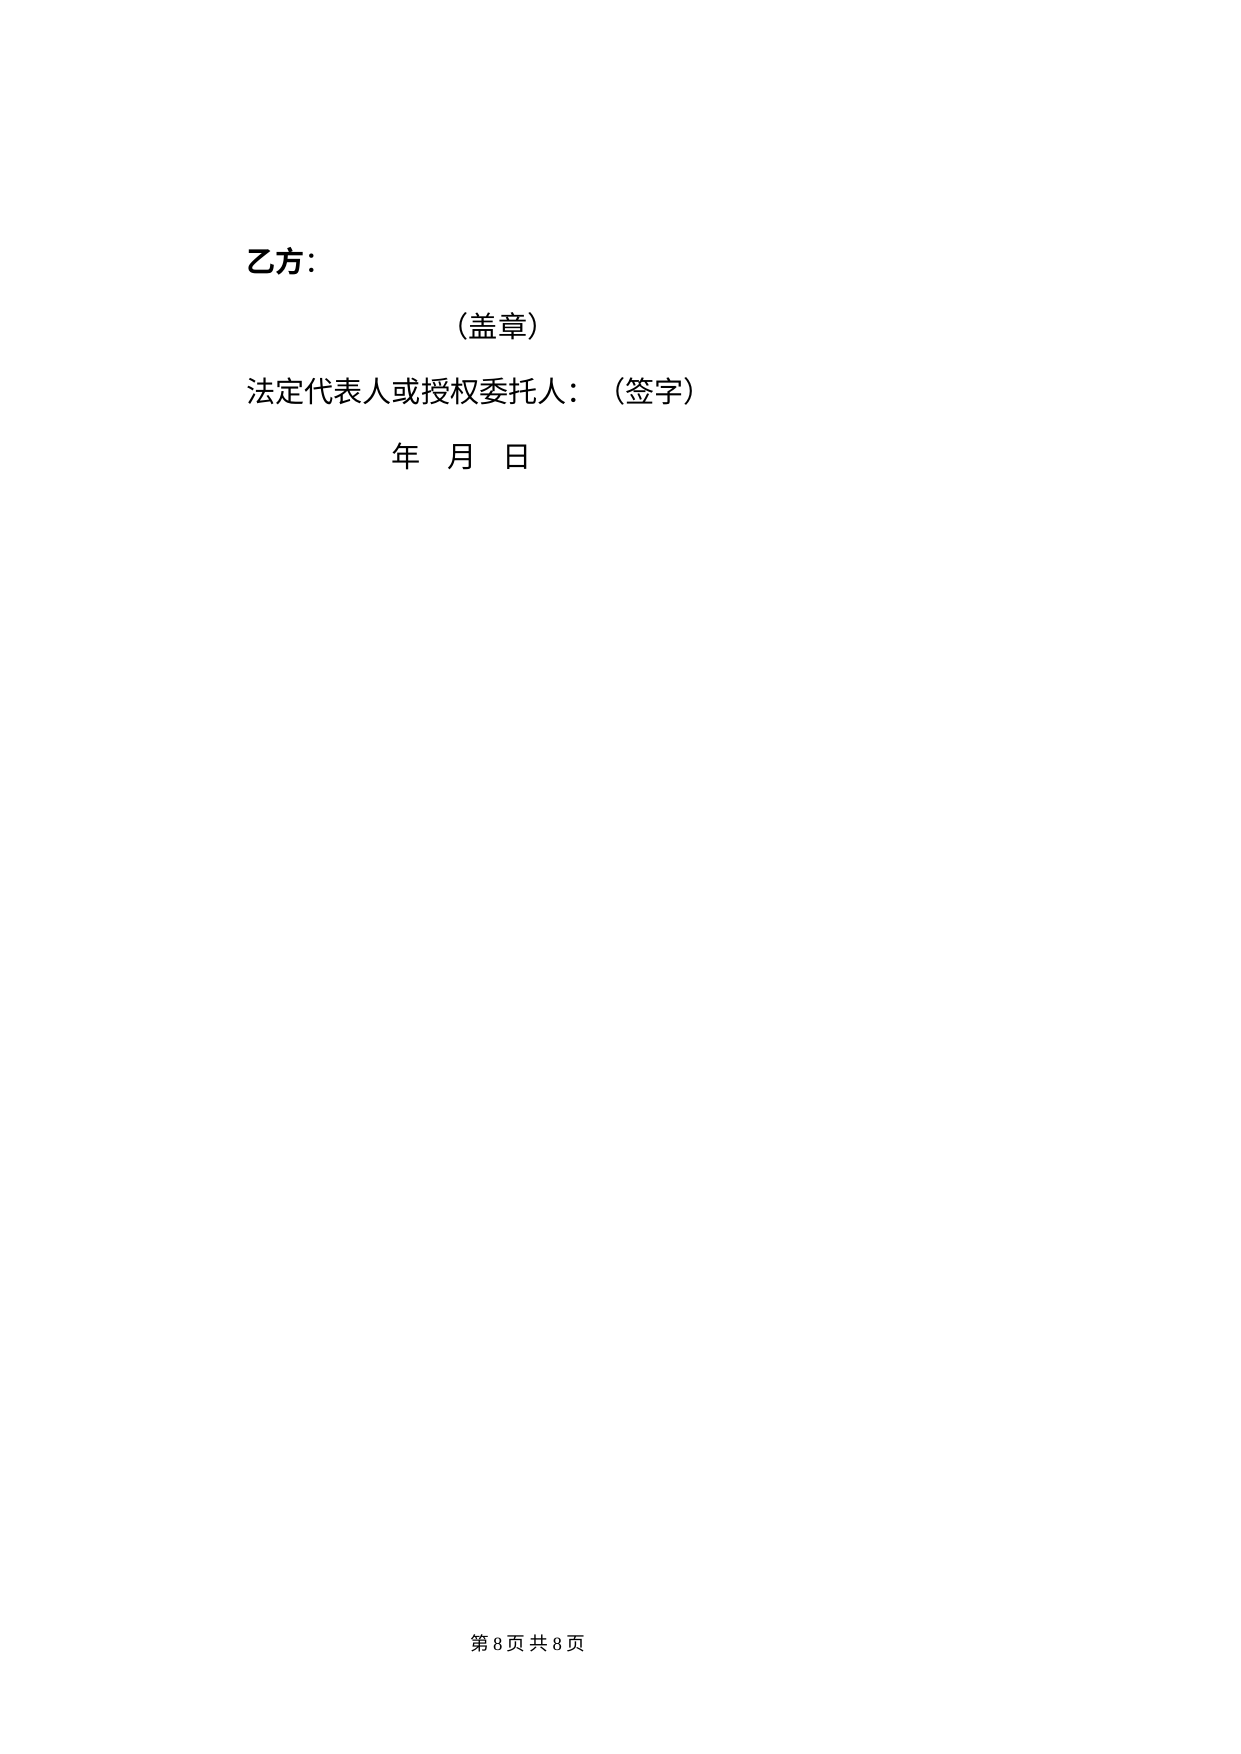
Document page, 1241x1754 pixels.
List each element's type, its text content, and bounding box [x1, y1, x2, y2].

text （盖章） [187, 292, 1053, 357]
text 乙方： [187, 227, 1053, 292]
text 年 月 日 [187, 422, 1053, 487]
text 法定代表人或授权委托人：（签字） [187, 357, 1053, 422]
